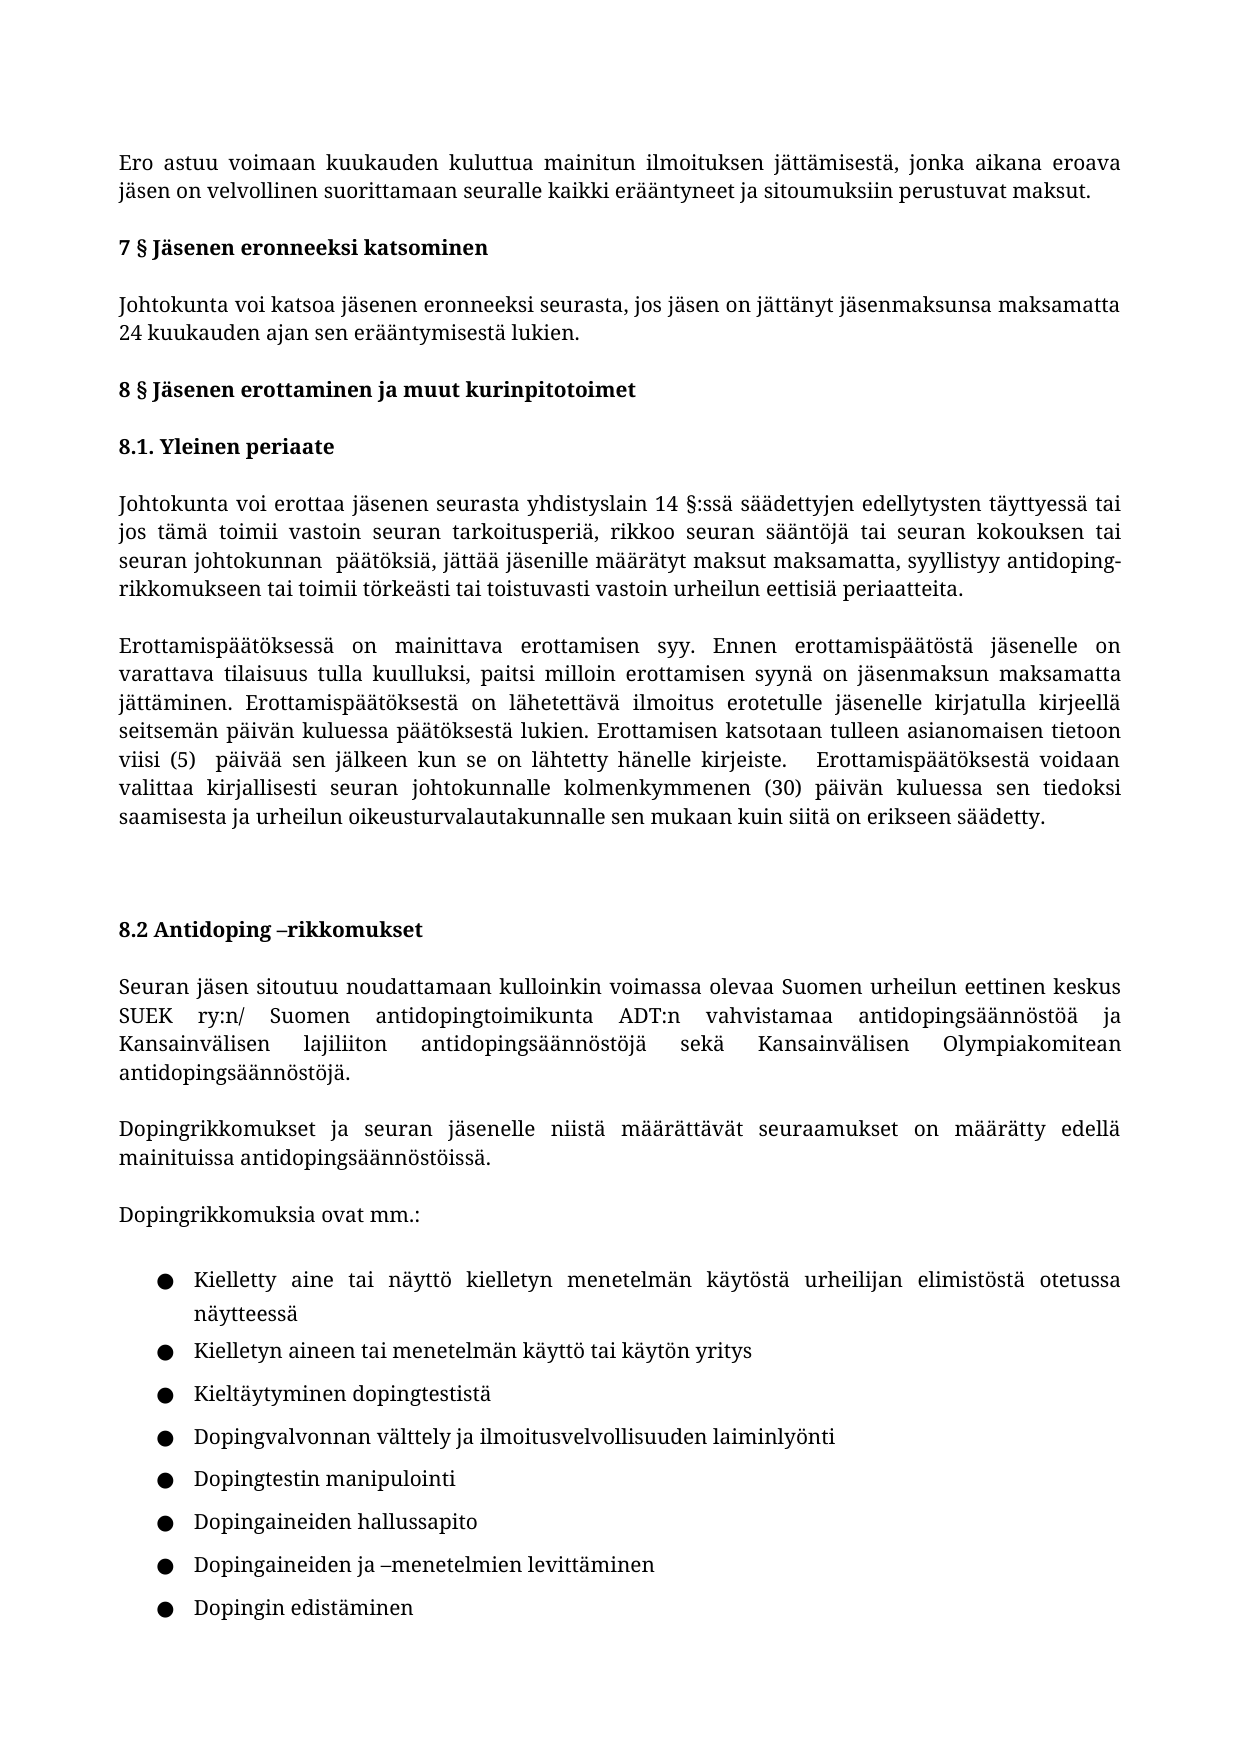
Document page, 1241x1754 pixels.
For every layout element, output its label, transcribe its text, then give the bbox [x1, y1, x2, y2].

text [119, 148, 1122, 204]
text Dopingrikkomukset ja seuran jäsenelle niistä määrättävät seuraamukset on määrätty edellä mainituissa antidopingsäännöstöissä. [119, 1114, 1122, 1171]
list Dopingaineiden hallussapito [156, 1499, 1122, 1541]
list Dopingaineiden ja –menetelmien levittäminen [156, 1541, 1122, 1584]
text 8.2 Antidoping –rikkomukset [119, 916, 1122, 944]
text 8.1. Yleinen periaate [119, 432, 1122, 461]
list Kielletyn aineen tai menetelmän käyttö tai käytön yritys [156, 1328, 1122, 1371]
list Dopingvalvonnan välttely ja ilmoitusvelvollisuuden laiminlyönti [156, 1413, 1122, 1456]
text Dopingrikkomuksia ovat mm.: [119, 1200, 1122, 1228]
text Erottamispäätöksessä on mainittava erottamisen syy. Ennen erottamispäätöstä jäsenelle on varattava tilaisuus tulla kuulluksi, paitsi milloin erottamisen syynä on jäsenmaksun maksamatta jättäminen. Erottamispäätöksestä on lähetettävä ilmoitus erotetulle jäsenelle kirjatulla kirjeellä seitsemän päivän kuluessa päätöksestä lukien. Erottamisen katsotaan tulleen asianomaisen tietoon viisi (5) päivää sen jälkeen kun se on lähtetty hänelle kirjeiste. Erottamispäätöksestä voidaan valittaa kirjallisesti seuran johtokunnalle kolmenkymmenen (30) päivän kuluessa sen tiedoksi saamisesta ja urheilun oikeusturvalautakunnalle sen mukaan kuin siitä on erikseen säädetty. [119, 631, 1122, 830]
text Johtokunta voi erottaa jäsenen seurasta yhdistyslain 14 §:ssä säädettyjen edellytysten täyttyessä tai jos tämä toimii vastoin seuran tarkoitusperiä, rikkoo seuran sääntöjä tai seuran kokouksen tai seuran johtokunnan päätöksiä, jättää jäsenille määrätyt maksut maksamatta, syyllistyy antidoping-rikkomukseen tai toimii törkeästi tai toistuvasti vastoin urheilun eettisiä periaatteita. [119, 489, 1122, 603]
list Kielletty aine tai näyttö kielletyn menetelmän käytöstä urheilijan elimistöstä otetussa näytteessä [156, 1257, 1122, 1328]
list Kieltäytyminen dopingtestistä [156, 1371, 1122, 1413]
text 7 § Jäsenen eronneeksi katsominen [119, 233, 1122, 261]
text Johtokunta voi katsoa jäsenen eronneeksi seurasta, jos jäsen on jättänyt jäsenmaksunsa maksamatta 24 kuukauden ajan sen erääntymisestä lukien. [119, 290, 1122, 347]
text 8 § Jäsenen erottaminen ja muut kurinpitotoimet [119, 375, 1122, 404]
text Seuran jäsen sitoutuu noudattamaan kulloinkin voimassa olevaa Suomen urheilun eettinen keskus SUEK ry:n/ Suomen antidopingtoimikunta ADT:n vahvistamaa antidopingsäännöstöä ja Kansainvälisen lajiliiton antidopingsäännöstöjä sekä Kansainvälisen Olympiakomitean antidopingsäännöstöjä. [119, 972, 1122, 1086]
list Dopingtestin manipulointi [156, 1456, 1122, 1499]
list Dopingin edistäminen [156, 1584, 1122, 1627]
